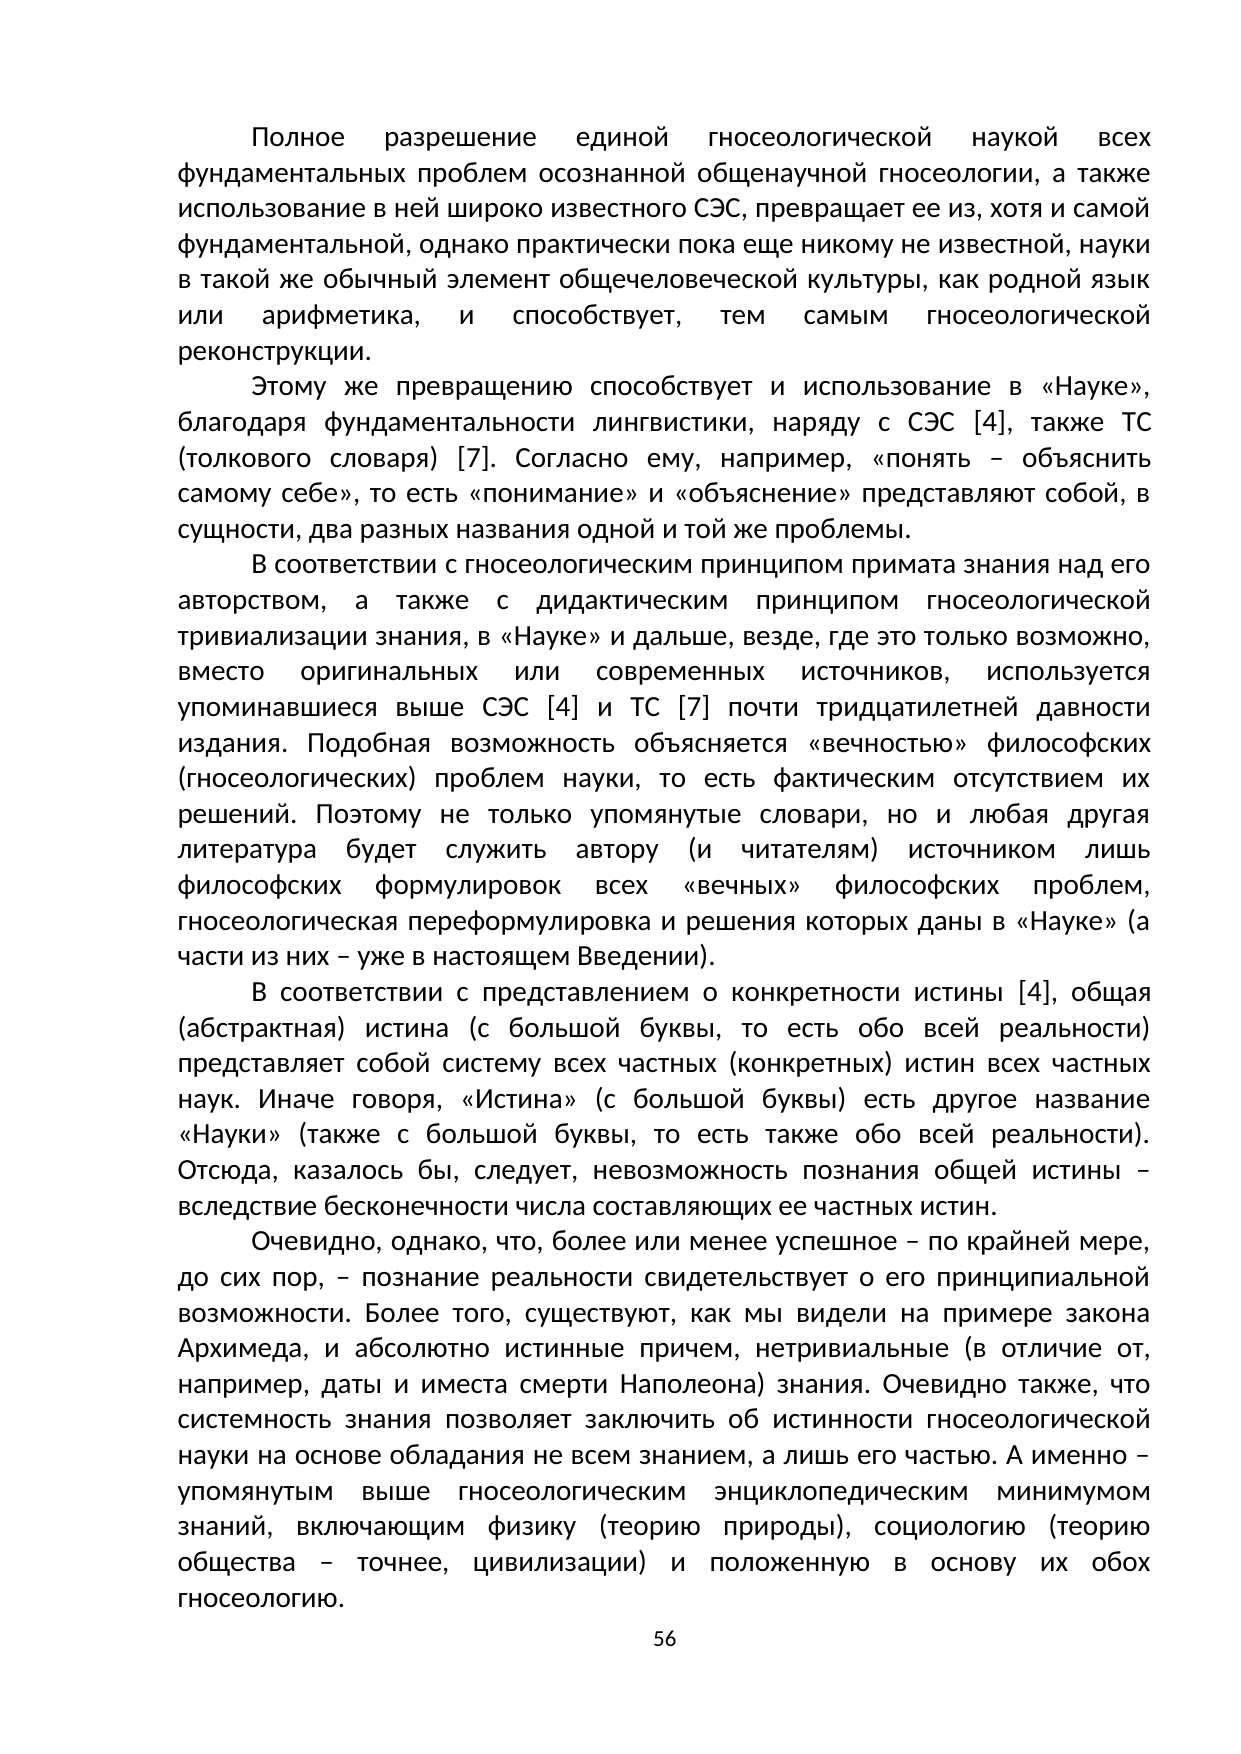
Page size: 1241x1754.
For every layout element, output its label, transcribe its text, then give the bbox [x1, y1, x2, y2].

text Полное разрешение единой гносеологической наукой всех фундаментальных проблем осознанной общенаучной гносеологии, а также использование в ней широко известного СЭС, превращает ее из, хотя и самой фундаментальной, однако практически пока еще никому не известной, науки в такой же обычный элемент общечеловеческой культуры, как родной язык или арифметика, и способствует, тем самым гносеологической реконструкции. [177, 118, 1152, 367]
text Этому же превращению способствует и использование в «Науке», благодаря фундаментальности лингвистики, наряду с СЭС [4], также ТС (толкового словаря) [7]. Согласно ему, например, «понять – объяснить самому себе», то есть «понимание» и «объяснение» представляют собой, в сущности, два разных названия одной и той же проблемы. [177, 367, 1152, 546]
text В соответствии с представлением о конкретности истины [4], общая (абстрактная) истина (с большой буквы, то есть обо всей реальности) представляет собой систему всех частных (конкретных) истин всех частных наук. Иначе говоря, «Истина» (с большой буквы) есть другое название «Науки» (также с большой буквы, то есть также обо всей реальности). Отсюда, казалось бы, следует, невозможность познания общей истины – вследствие бесконечности числа составляющих ее частных истин. [177, 973, 1152, 1222]
text В соответствии с гносеологическим принципом примата знания над его авторством, а также с дидактическим принципом гносеологической тривиализации знания, в «Науке» и дальше, везде, где это только возможно, вместо оригинальных или современных источников, используется упоминавшиеся выше СЭС [4] и ТС [7] почти тридцатилетней давности издания. Подобная возможность объясняется «вечностью» философских (гносеологических) проблем науки, то есть фактическим отсутствием их решений. Поэтому не только упомянутые словари, но и любая другая литература будет служить автору (и читателям) источником лишь философских формулировок всех «вечных» философских проблем, гносеологическая переформулировка и решения которых даны в «Науке» (а части из них – уже в настоящем Введении). [177, 546, 1152, 973]
text Очевидно, однако, что, более или менее успешное – по крайней мере, до сих пор, – познание реальности свидетельствует о его принципиальной возможности. Более того, существуют, как мы видели на примере закона Архимеда, и абсолютно истинные причем, нетривиальные (в отличие от, например, даты и иместа смерти Наполеона) знания. Очевидно также, что системность знания позволяет заключить об истинности гносеологической науки на основе обладания не всем знанием, а лишь его частью. А именно – упомянутым выше гносеологическим энциклопедическим минимумом знаний, включающим физику (теорию природы), социологию (теорию общества – точнее, цивилизации) и положенную в основу их обох гносеологию. [177, 1222, 1152, 1614]
